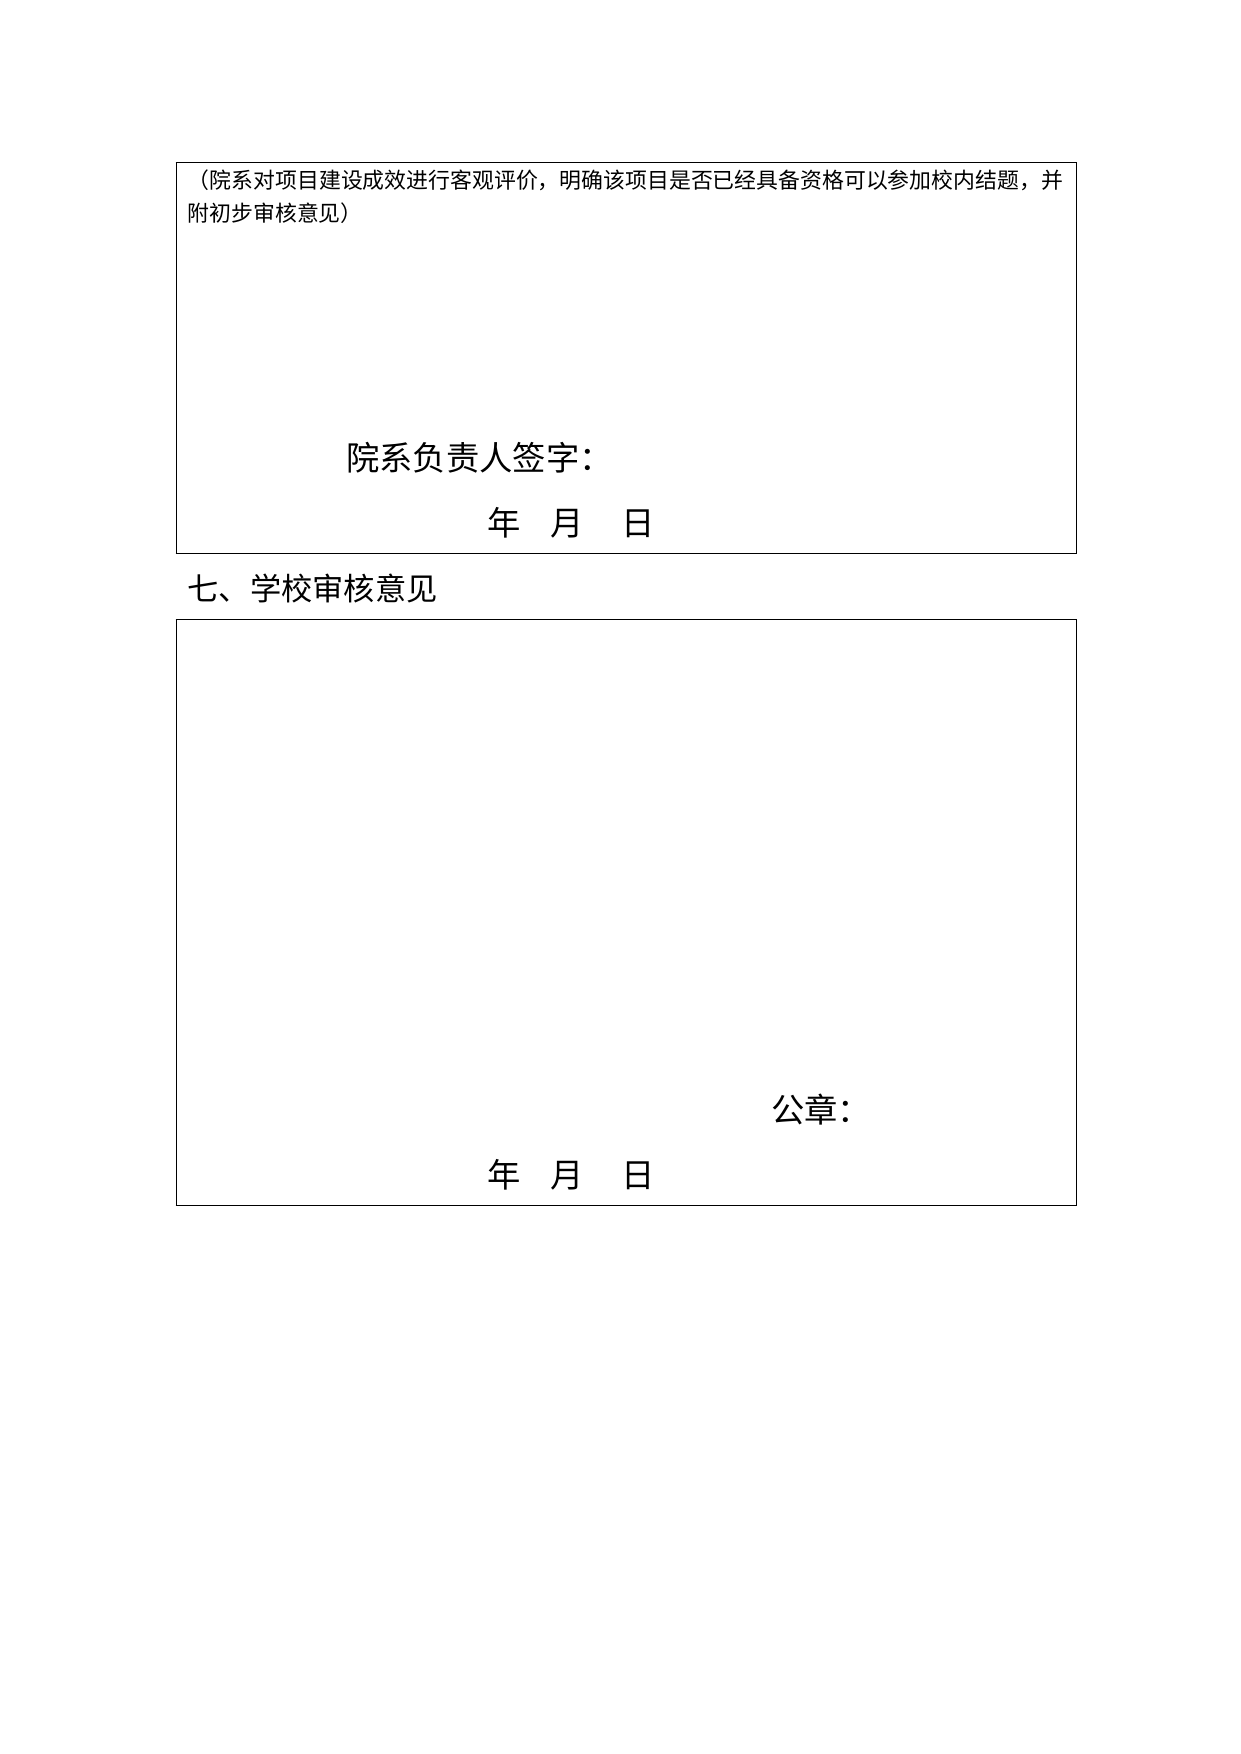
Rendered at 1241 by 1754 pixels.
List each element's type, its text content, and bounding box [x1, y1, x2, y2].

text 七、学校审核意见 [187, 554, 1053, 619]
table_header 公章： 年 月 日 [177, 620, 1076, 1205]
table_header （院系对项目建设成效进行客观评价，明确该项目是否已经具备资格可以参加校内结题，并附初步审核意见） 院系负责人签字： 年 月 日 [177, 163, 1076, 553]
